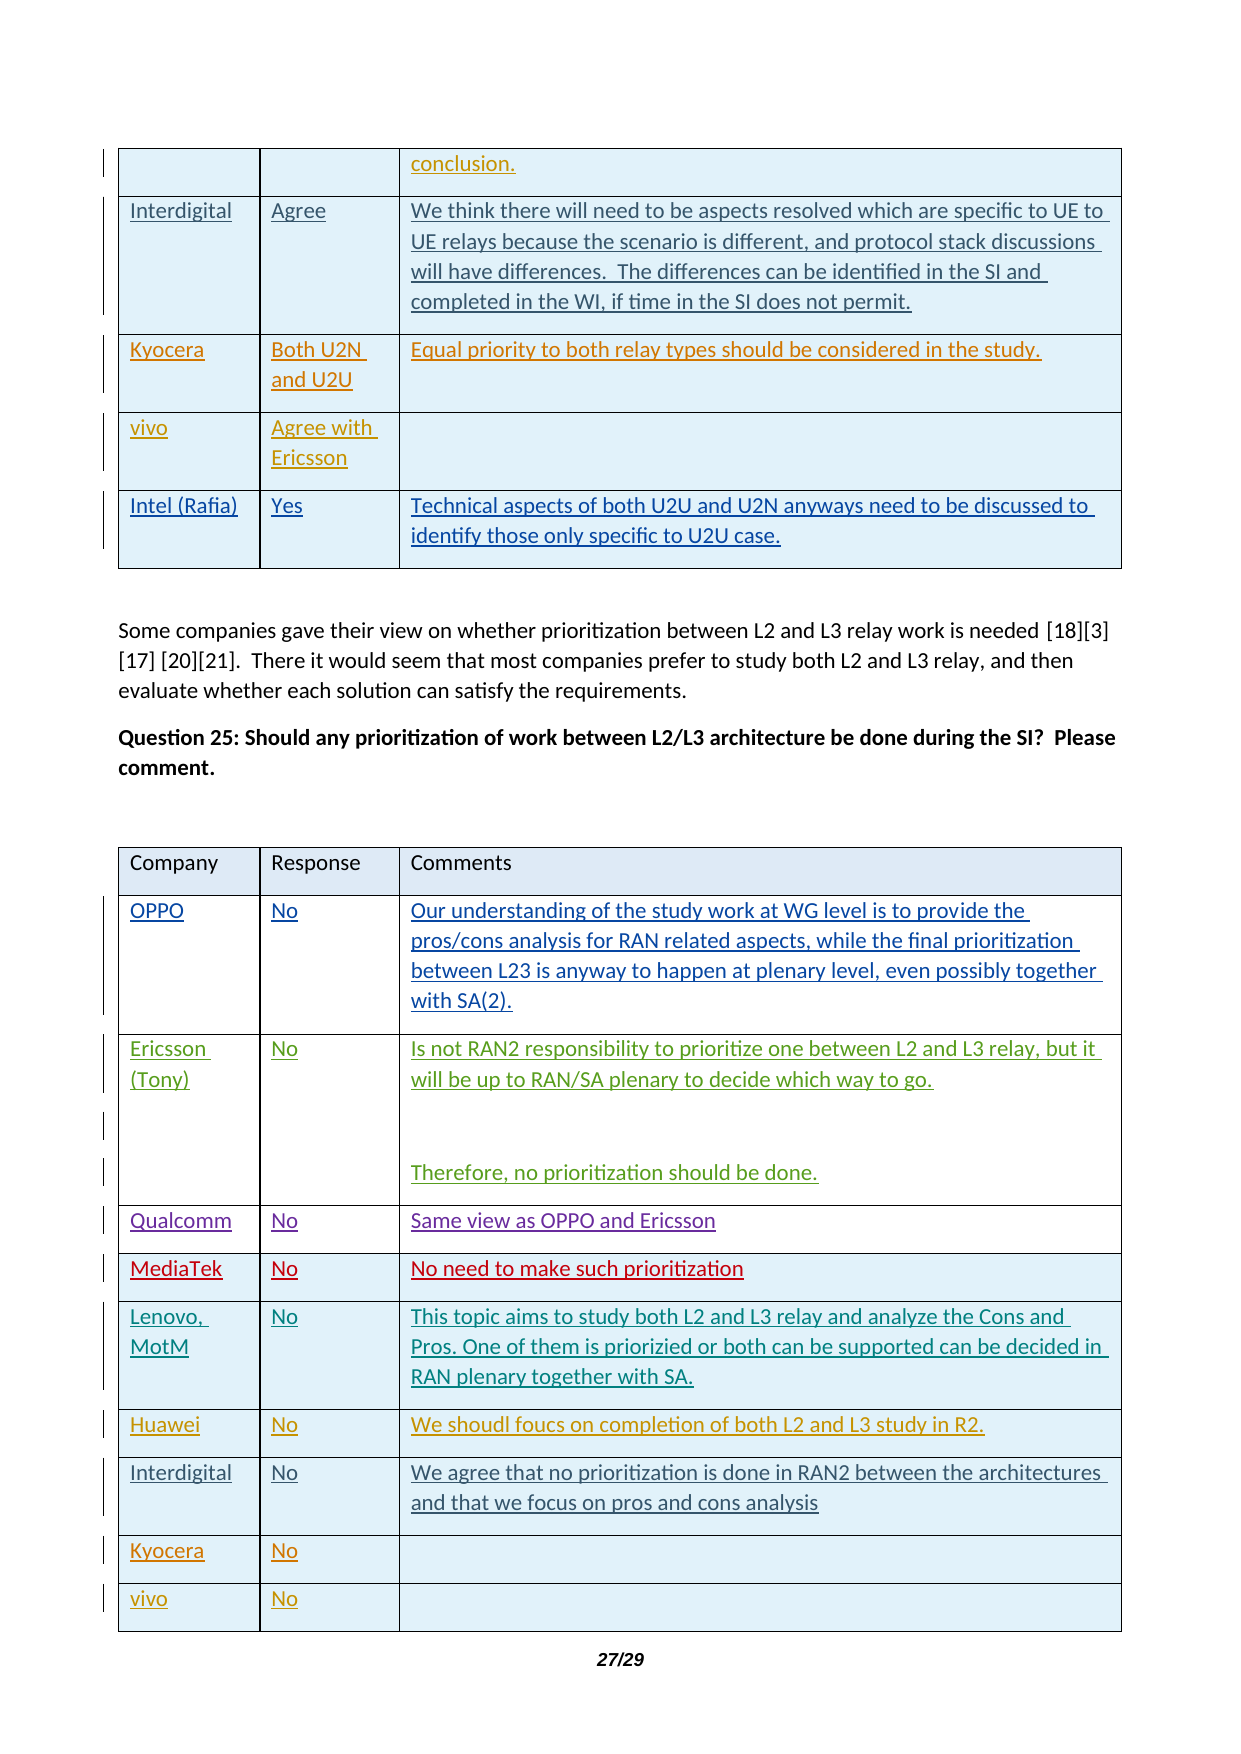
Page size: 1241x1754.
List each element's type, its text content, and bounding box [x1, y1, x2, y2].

table_cell [119, 1206, 259, 1253]
table_header Response [261, 848, 399, 895]
table_cell [261, 896, 399, 1033]
table_cell [119, 1035, 259, 1205]
table_cell [400, 1035, 1121, 1205]
table_header Comments [400, 848, 1121, 895]
table_cell [400, 1206, 1121, 1253]
table_header Company [119, 848, 259, 895]
table_cell [400, 896, 1121, 1033]
text Some companies gave their view on whether prioritization between L2 and L3 relay work is needed [18][3][17] [20][21]. There it would seem that most companies prefer to study both L2 and L3 relay, and then evaluate whether each solution can satisfy the requirements. [118, 616, 1122, 704]
table_cell [261, 1035, 399, 1205]
table_cell [261, 1206, 399, 1253]
text Question 25: Should any prioritization of work between L2/L3 architecture be done during the SI? Please comment. [118, 723, 1122, 781]
table_cell [119, 896, 259, 1033]
